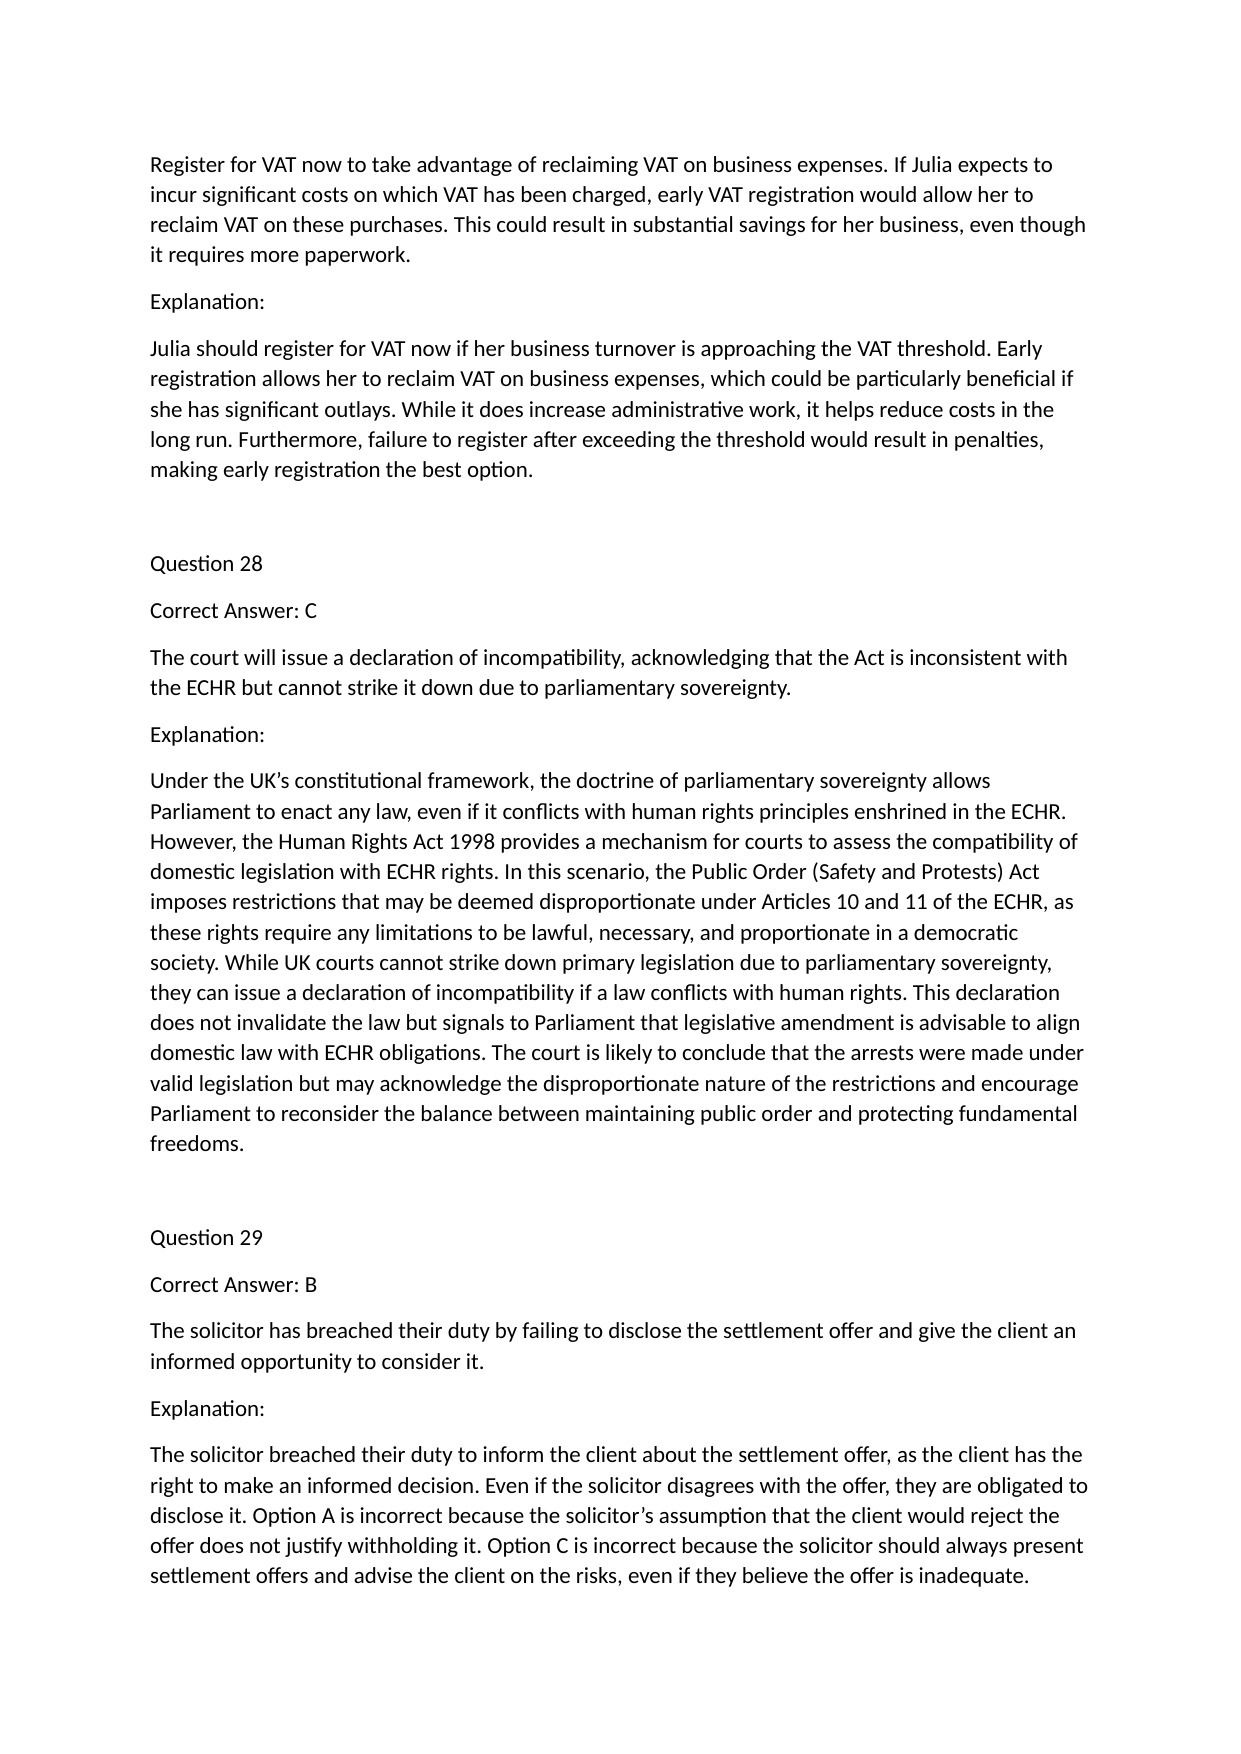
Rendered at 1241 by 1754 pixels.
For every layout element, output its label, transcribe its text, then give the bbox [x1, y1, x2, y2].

text Register for VAT now to take advantage of reclaiming VAT on business expenses. If Julia expects to incur significant costs on which VAT has been charged, early VAT registration would allow her to reclaim VAT on these purchases. This could result in substantial savings for her business, even though it requires more paperwork. [150, 150, 1090, 269]
text Explanation: [150, 287, 1090, 316]
text Correct Answer: C [150, 596, 1090, 624]
text Explanation: [150, 720, 1090, 748]
text The court will issue a declaration of incompatibility, acknowledging that the Act is inconsistent with the ECHR but cannot strike it down due to parliamentary sovereignty. [150, 643, 1090, 701]
text Under the UK’s constitutional framework, the doctrine of parliamentary sovereignty allows Parliament to enact any law, even if it conflicts with human rights principles enshrined in the ECHR. However, the Human Rights Act 1998 provides a mechanism for courts to assess the compatibility of domestic legislation with ECHR rights. In this scenario, the Public Order (Safety and Protests) Act imposes restrictions that may be deemed disproportionate under Articles 10 and 11 of the ECHR, as these rights require any limitations to be lawful, necessary, and proportionate in a democratic society. While UK courts cannot strike down primary legislation due to parliamentary sovereignty, they can issue a declaration of incompatibility if a law conflicts with human rights. This declaration does not invalidate the law but signals to Parliament that legislative amendment is advisable to align domestic law with ECHR obligations. The court is likely to conclude that the arrests were made under valid legislation but may acknowledge the disproportionate nature of the restrictions and encourage Parliament to reconsider the balance between maintaining public order and protecting fundamental freedoms. [150, 767, 1090, 1157]
text The solicitor has breached their duty by failing to disclose the settlement offer and give the client an informed opportunity to consider it. [150, 1317, 1090, 1375]
text Julia should register for VAT now if her business turnover is approaching the VAT threshold. Early registration allows her to reclaim VAT on business expenses, which could be particularly beneficial if she has significant outlays. While it does increase administrative work, it helps reduce costs in the long run. Furthermore, failure to register after exceeding the threshold would result in penalties, making early registration the best option. [150, 334, 1090, 483]
text Explanation: [150, 1394, 1090, 1422]
text Question 28 [150, 549, 1090, 577]
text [150, 1441, 1090, 1589]
text Correct Answer: B [150, 1270, 1090, 1298]
text Question 29 [150, 1223, 1090, 1251]
